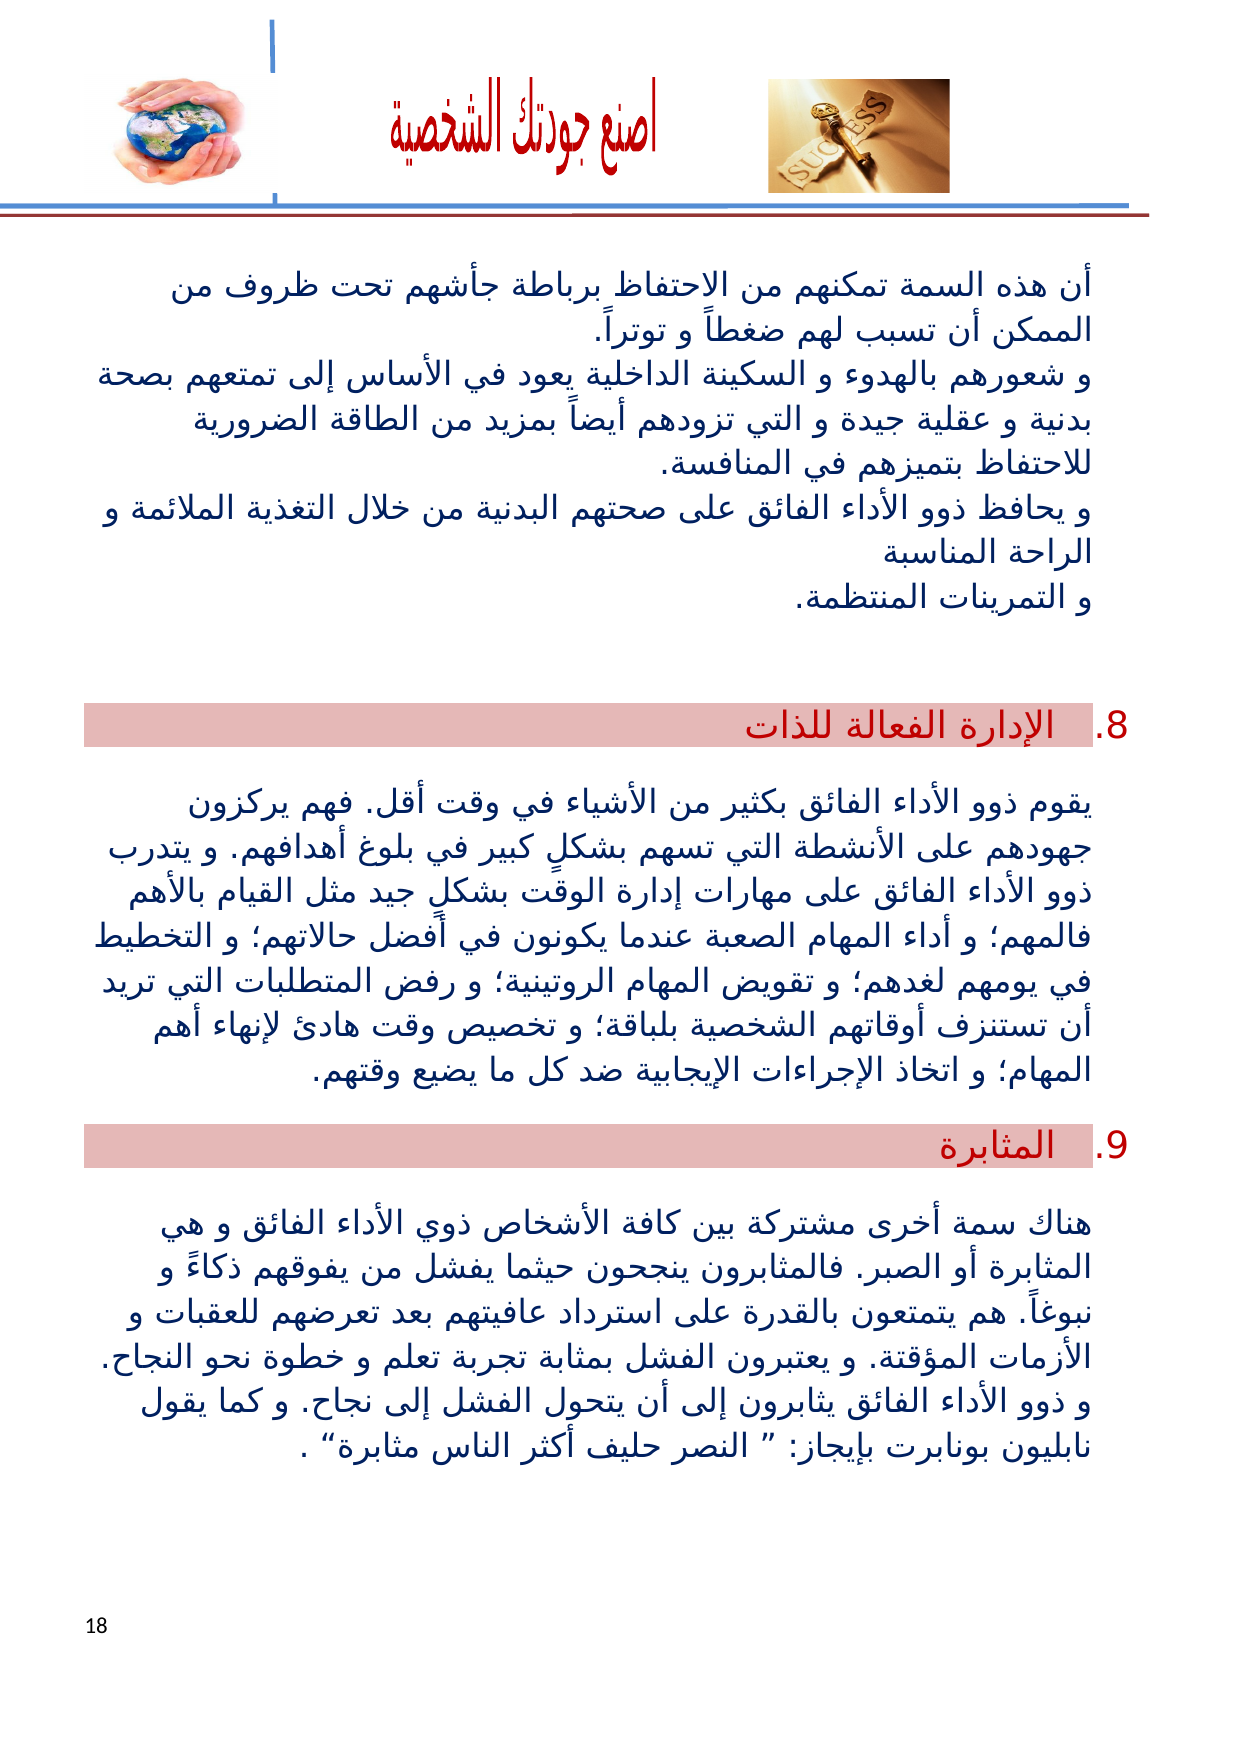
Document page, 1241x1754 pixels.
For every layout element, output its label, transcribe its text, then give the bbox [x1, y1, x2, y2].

text يقوم ذوو الأداء الفائق بكثير من الأشياء في وقت أقل. فهم يركزون جهودهم على الأنشطة التي تسهم بشكلٍ كبير في بلوغ أهدافهم. و يتدرب ذوو الأداء الفائق على مهارات إدارة الوقت بشكلٍ جيد مثل القيام بالأهم فالمهم؛ و أداء المهام الصعبة عندما يكونون في أفضل حالاتهم؛ و التخطيط في يومهم لغدهم؛ و تقويض المهام الروتينية؛ و رفض المتطلبات التي تريد أن تستنزف أوقاتهم الشخصية بلباقة؛ و تخصيص وقت هادئ لإنهاء أهم المهام؛ و اتخاذ الإجراءات الإيجابية ضد كل ما يضيع وقتهم. [84, 783, 1093, 1089]
text هناك سمة أخرى مشتركة بين كافة الأشخاص ذوي الأداء الفائق و هي المثابرة أو الصبر. فالمثابرون ينجحون حيثما يفشل من يفوقهم ذكاءً و نبوغاً. هم يتمتعون بالقدرة على استرداد عافيتهم بعد تعرضهم للعقبات و الأزمات المؤقتة. و يعتبرون الفشل بمثابة تجربة تعلم و خطوة نحو النجاح. و ذوو الأداء الفائق يثابرون إلى أن يتحول الفشل إلى نجاح. و كما يقول نابليون بونابرت بإيجاز: ” النصر حليف أكثر الناس مثابرة“ . [84, 1203, 1093, 1465]
picture [84, 73, 279, 193]
text و يحافظ ذوو الأداء الفائق على صحتهم البدنية من خلال التغذية الملائمة و الراحة المناسبة و التمرينات المنتظمة. [84, 488, 1093, 616]
text و شعورهم بالهدوء و السكينة الداخلية يعود في الأساس إلى تمتعهم بصحة بدنية و عقلية جيدة و التي تزودهم أيضاً بمزيد من الطاقة الضرورية للاحتفاظ بتميزهم في المنافسة. [84, 355, 1093, 483]
list الإدارة الفعالة للذات [84, 703, 1093, 747]
list المثابرة [84, 1124, 1093, 1168]
picture [768, 79, 950, 193]
